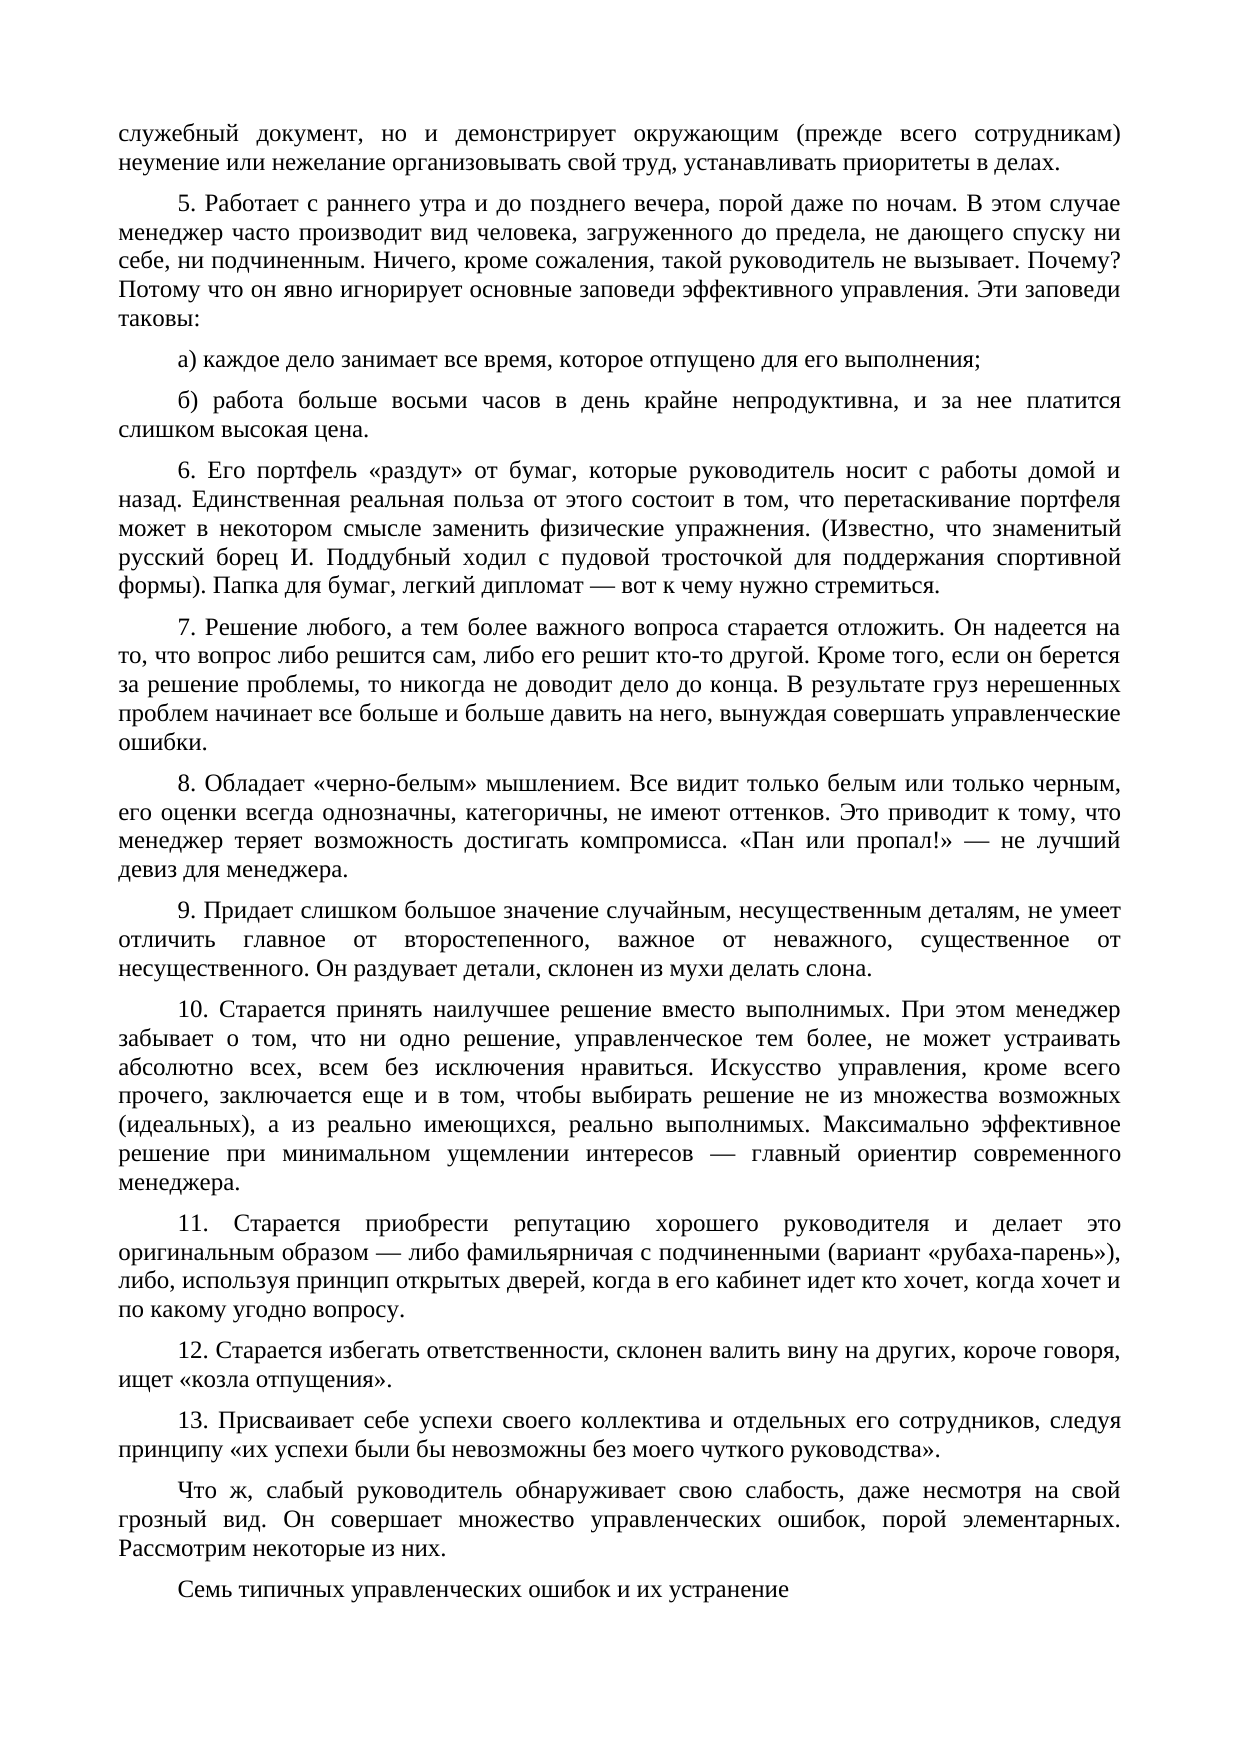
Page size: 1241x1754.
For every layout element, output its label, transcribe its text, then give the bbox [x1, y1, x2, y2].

text 6. Его портфель «раздут» от бумаг, которые руководитель носит с работы домой и назад. Единственная реальная польза от этого состоит в том, что перетаскивание портфеля может в некотором смысле заменить физические упражнения. (Известно, что знаменитый русский борец И. Поддубный ходил с пудовой тросточкой для поддержания спортивной формы). Папка для бумаг, легкий дипломат — вот к чему нужно стремиться. [118, 456, 1122, 599]
text 8. Обладает «черно-белым» мышлением. Все видит только белым или только черным, его оценки всегда однозначны, категоричны, не имеют оттенков. Это приводит к тому, что менеджер теряет возможность достигать компромисса. «Пан или пропал!» — не лучший девиз для менеджера. [118, 768, 1122, 883]
text 13. Присваивает себе успехи своего коллектива и отдельных его сотрудников, следуя принципу «их успехи были бы невозможны без моего чуткого руководства». [118, 1406, 1122, 1463]
text 7. Решение любого, а тем более важного вопроса старается отложить. Он надеется на то, что вопрос либо решится сам, либо его решит кто-то другой. Кроме того, если он берется за решение проблемы, то никогда не доводит дело до конца. В результате груз нерешенных проблем начинает все больше и больше давить на него, вынуждая совершать управленческие ошибки. [118, 612, 1122, 756]
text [118, 118, 1122, 176]
text 5. Работает с раннего утра и до позднего вечера, порой даже по ночам. В этом случае менеджер часто производит вид человека, загруженного до предела, не дающего спуску ни себе, ни подчиненным. Ничего, кроме сожаления, такой руководитель не вызывает. Почему? Потому что он явно игнорирует основные заповеди эффективного управления. Эти заповеди таковы: [118, 188, 1122, 332]
text а) каждое дело занимает все время, которое отпущено для его выполнения; [118, 344, 1122, 373]
text 12. Старается избегать ответственности, склонен валить вину на других, короче говоря, ищет «козла отпущения». [118, 1336, 1122, 1393]
text Что ж, слабый руководитель обнаруживает свою слабость, даже несмотря на свой грозный вид. Он совершает множество управленческих ошибок, порой элементарных. Рассмотрим некоторые из них. [118, 1476, 1122, 1562]
text 10. Старается принять наилучшее решение вместо выполнимых. При этом менеджер забывает о том, что ни одно решение, управленческое тем более, не может устраивать абсолютно всех, всем без исключения нравиться. Искусство управления, кроме всего прочего, заключается еще и в том, чтобы выбирать решение не из множества возможных (идеальных), а из реально имеющихся, реально выполнимых. Максимально эффективное решение при минимальном ущемлении интересов — главный ориентир современного менеджера. [118, 994, 1122, 1196]
text б) работа больше восьми часов в день крайне непродуктивна, и за нее платится слишком высокая цена. [118, 386, 1122, 443]
text 11. Старается приобрести репутацию хорошего руководителя и делает это оригинальным образом — либо фамильярничая с подчиненными (вариант «рубаха-парень»), либо, используя принцип открытых дверей, когда в его кабинет идет кто хочет, когда хочет и по какому угодно вопросу. [118, 1208, 1122, 1323]
text Семь типичных управленческих ошибок и их устранение [118, 1574, 1122, 1603]
text 9. Придает слишком большое значение случайным, несущественным деталям, не умеет отличить главное от второстепенного, важное от неважного, существенное от несущественного. Он раздувает детали, склонен из мухи делать слона. [118, 896, 1122, 982]
